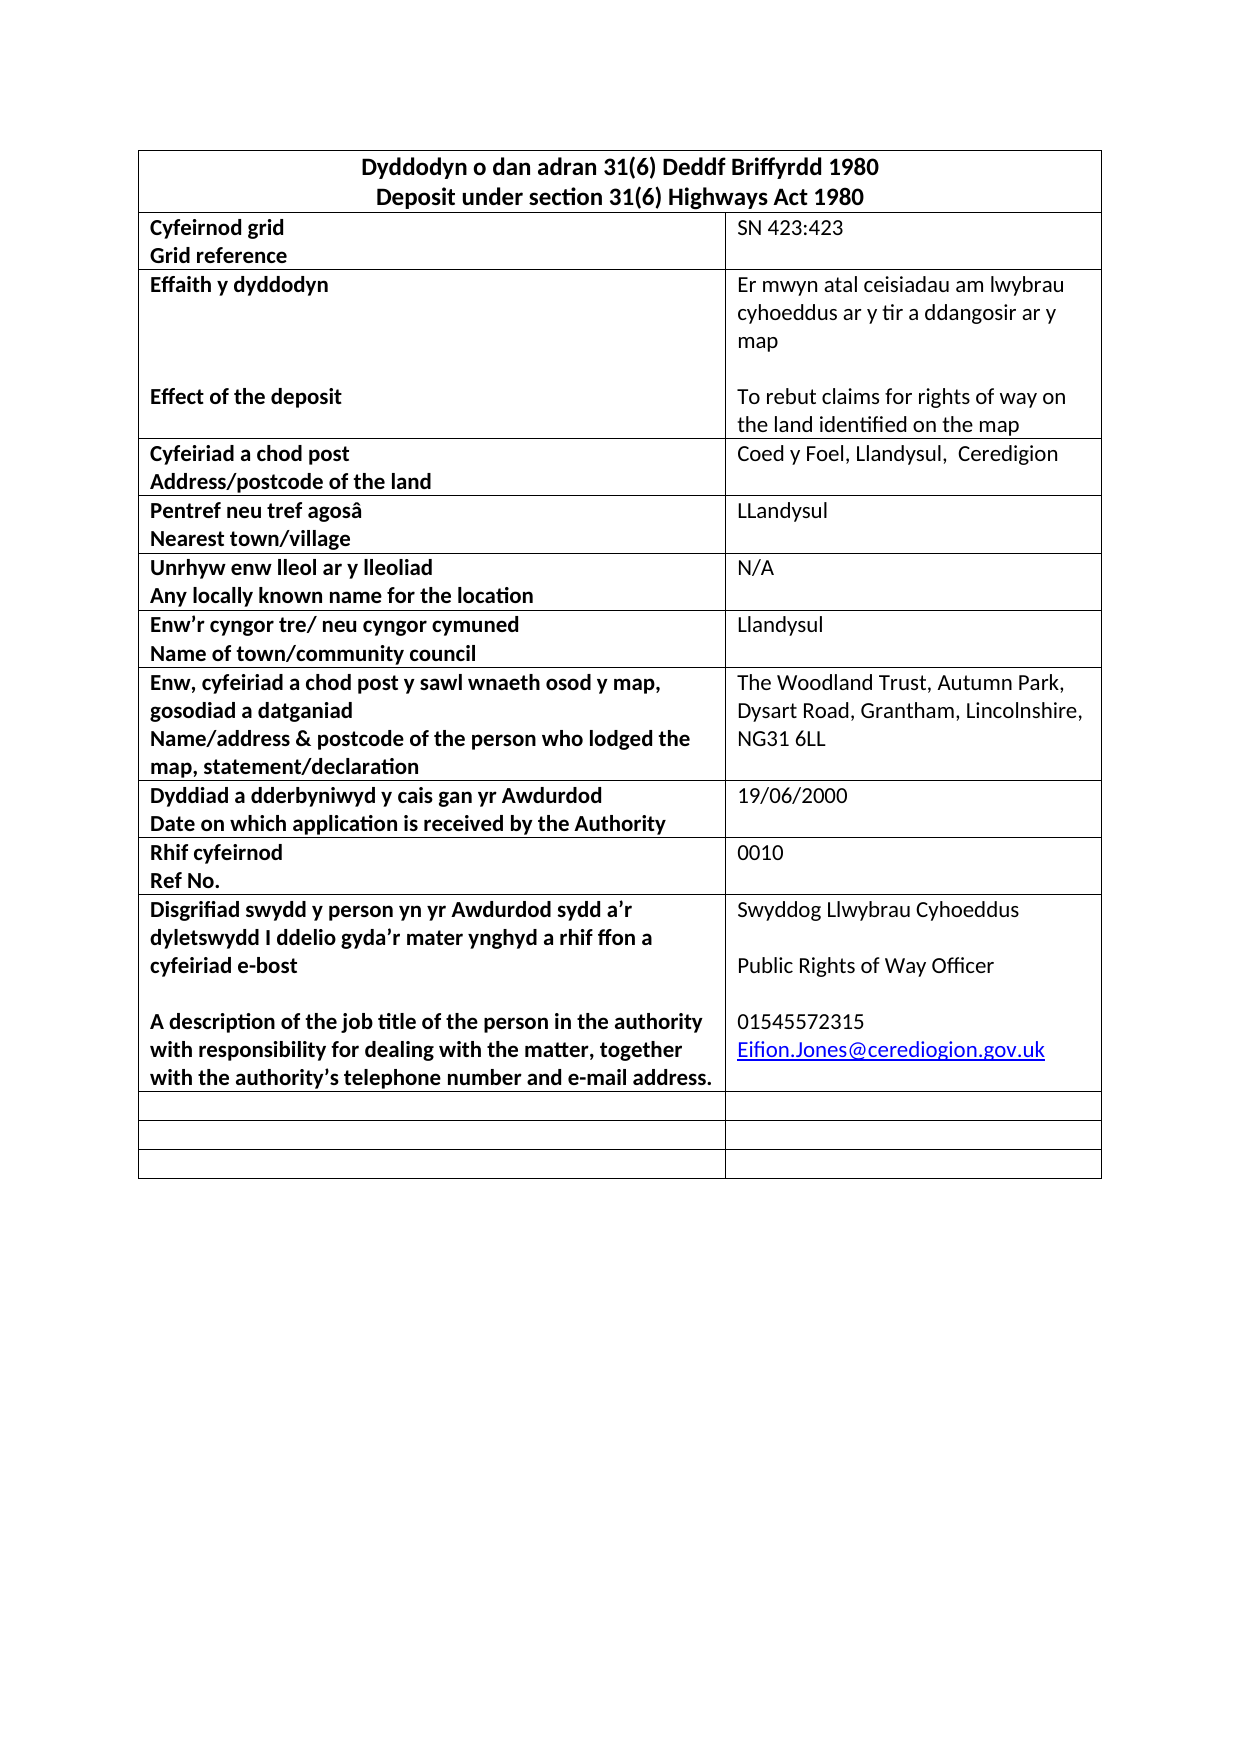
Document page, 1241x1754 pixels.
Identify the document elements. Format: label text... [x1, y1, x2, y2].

table_cell Enw, cyfeiriad a chod post y sawl wnaeth osod y map, gosodiad a datganiad Name/address & postcode of the person who lodged the map, statement/declaration [139, 668, 725, 780]
table_cell Cyfeirnod grid Grid reference [139, 213, 725, 269]
table_cell Enw’r cyngor tre/ neu cyngor cymuned Name of town/community council [139, 611, 725, 667]
table_cell 0010 [726, 838, 1101, 894]
table_cell [726, 1121, 1101, 1149]
table_cell Cyfeiriad a chod post Address/postcode of the land [139, 439, 725, 495]
table_cell Coed y Foel, Llandysul, Ceredigion [726, 439, 1101, 495]
table_cell [139, 1150, 725, 1178]
table_cell LLandysul [726, 496, 1101, 552]
table_cell Unrhyw enw lleol ar y lleoliad Any locally known name for the location [139, 554, 725, 609]
table_cell [726, 1092, 1101, 1120]
table_cell [139, 1092, 725, 1120]
table_cell Rhif cyfeirnod Ref No. [139, 838, 725, 894]
table_cell Er mwyn atal ceisiadau am lwybrau cyhoeddus ar y tir a ddangosir ar y map To rebut claims for rights of way on the land identified on the map [726, 270, 1101, 438]
table_cell SN 423:423 [726, 213, 1101, 269]
table_cell The Woodland Trust, Autumn Park, Dysart Road, Grantham, Lincolnshire, NG31 6LL [726, 668, 1101, 780]
table_cell Effaith y dyddodyn Effect of the deposit [139, 270, 725, 438]
table_cell 19/06/2000 [726, 781, 1101, 837]
table_cell Swyddog Llwybrau Cyhoeddus Public Rights of Way Officer 01545572315 Eifion.Jones@cerediogion.gov.uk [726, 895, 1101, 1091]
table_cell N/A [726, 554, 1101, 609]
table_cell Pentref neu tref agosâ Nearest town/village [139, 496, 725, 552]
table_header Dyddodyn o dan adran 31(6) Deddf Briffyrdd 1980 Deposit under section 31(6) Highways Act 1980 [139, 151, 1101, 212]
table_cell [139, 1121, 725, 1149]
table_cell Dyddiad a dderbyniwyd y cais gan yr Awdurdod Date on which application is received by the Authority [139, 781, 725, 837]
table_cell [726, 1150, 1101, 1178]
table_cell Disgrifiad swydd y person yn yr Awdurdod sydd a’r dyletswydd I ddelio gyda’r mater ynghyd a rhif ffon a cyfeiriad e-bost A description of the job title of the person in the authority with responsibility for dealing with the matter, together with the authority’s telephone number and e-mail address. [139, 895, 725, 1091]
table_cell Llandysul [726, 611, 1101, 667]
